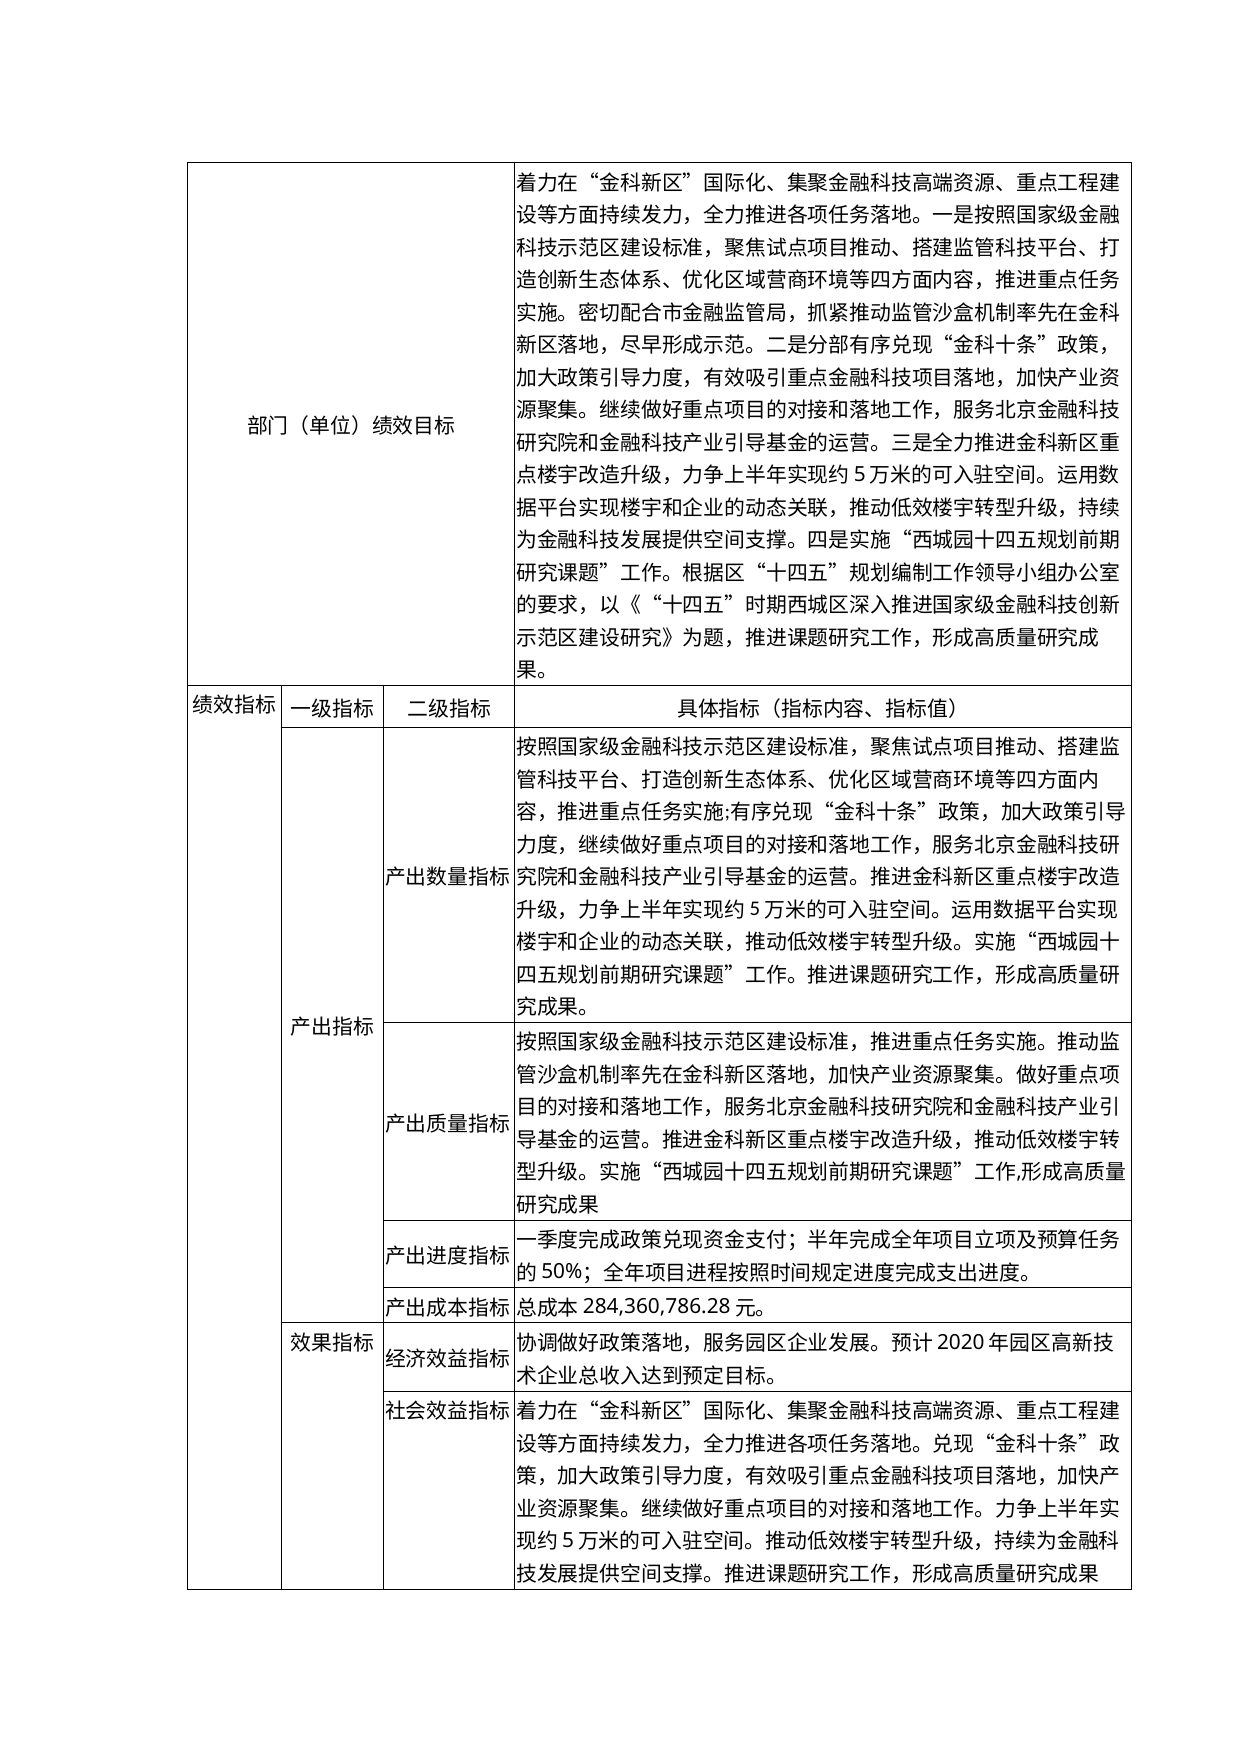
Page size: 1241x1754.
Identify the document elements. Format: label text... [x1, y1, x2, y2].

table_cell 产出指标 [282, 728, 383, 1322]
table_cell 经济效益指标 [384, 1323, 514, 1391]
table_cell 产出成本指标 [384, 1288, 514, 1322]
table_cell 部门（单位）绩效目标 [188, 163, 514, 684]
table_cell 效果指标 [282, 1323, 383, 1588]
table_cell 产出质量指标 [384, 1023, 514, 1219]
table_cell 一季度完成政策兑现资金支付；半年完成全年项目立项及预算任务的50%；全年项目进程按照时间规定进度完成支出进度。 [515, 1221, 1131, 1287]
table_cell 产出进度指标 [384, 1221, 514, 1287]
table_cell 按照国家级金融科技示范区建设标准，聚焦试点项目推动、搭建监管科技平台、打造创新生态体系、优化区域营商环境等四方面内容，推进重点任务实施;有序兑现“金科十条”政策，加大政策引导力度，继续做好重点项目的对接和落地工作，服务北京金融科技研究院和金融科技产业引导基金的运营。推进金科新区重点楼宇改造升级，力争上半年实现约5万米的可入驻空间。运用数据平台实现楼宇和企业的动态关联，推动低效楼宇转型升级。实施“西城园十四五规划前期研究课题”工作。推进课题研究工作，形成高质量研究成果。 [515, 728, 1131, 1022]
table_cell 着力在“金科新区”国际化、集聚金融科技高端资源、重点工程建设等方面持续发力，全力推进各项任务落地。一是按照国家级金融科技示范区建设标准，聚焦试点项目推动、搭建监管科技平台、打造创新生态体系、优化区域营商环境等四方面内容，推进重点任务实施。密切配合市金融监管局，抓紧推动监管沙盒机制率先在金科新区落地，尽早形成示范。二是分部有序兑现“金科十条”政策，加大政策引导力度，有效吸引重点金融科技项目落地，加快产业资源聚集。继续做好重点项目的对接和落地工作，服务北京金融科技研究院和金融科技产业引导基金的运营。三是全力推进金科新区重点楼宇改造升级，力争上半年实现约5万米的可入驻空间。运用数据平台实现楼宇和企业的动态关联，推动低效楼宇转型升级，持续为金融科技发展提供空间支撑。四是实施“西城园十四五规划前期研究课题”工作。根据区“十四五”规划编制工作领导小组办公室的要求，以《“十四五”时期西城区深入推进国家级金融科技创新示范区建设研究》为题，推进课题研究工作，形成高质量研究成果。 [515, 163, 1131, 684]
table_cell 总成本284,360,786.28元。 [515, 1288, 1131, 1322]
table_cell 协调做好政策落地，服务园区企业发展。预计2020年园区高新技术企业总收入达到预定目标。 [515, 1323, 1131, 1391]
table_cell 具体指标（指标内容、指标值） [515, 686, 1131, 727]
table_cell 二级指标 [384, 686, 514, 727]
table_cell 着力在“金科新区”国际化、集聚金融科技高端资源、重点工程建设等方面持续发力，全力推进各项任务落地。兑现“金科十条”政策，加大政策引导力度，有效吸引重点金融科技项目落地，加快产业资源聚集。继续做好重点项目的对接和落地工作。力争上半年实现约5万米的可入驻空间。推动低效楼宇转型升级，持续为金融科技发展提供空间支撑。推进课题研究工作，形成高质量研究成果 [515, 1392, 1131, 1588]
table_cell 按照国家级金融科技示范区建设标准，推进重点任务实施。推动监管沙盒机制率先在金科新区落地，加快产业资源聚集。做好重点项目的对接和落地工作，服务北京金融科技研究院和金融科技产业引导基金的运营。推进金科新区重点楼宇改造升级，推动低效楼宇转型升级。实施“西城园十四五规划前期研究课题”工作,形成高质量研究成果 [515, 1023, 1131, 1219]
table_cell 产出数量指标 [384, 728, 514, 1022]
table_cell 社会效益指标 [384, 1392, 514, 1588]
table_cell 绩效指标 [188, 686, 281, 1588]
table_cell 一级指标 [282, 686, 383, 727]
